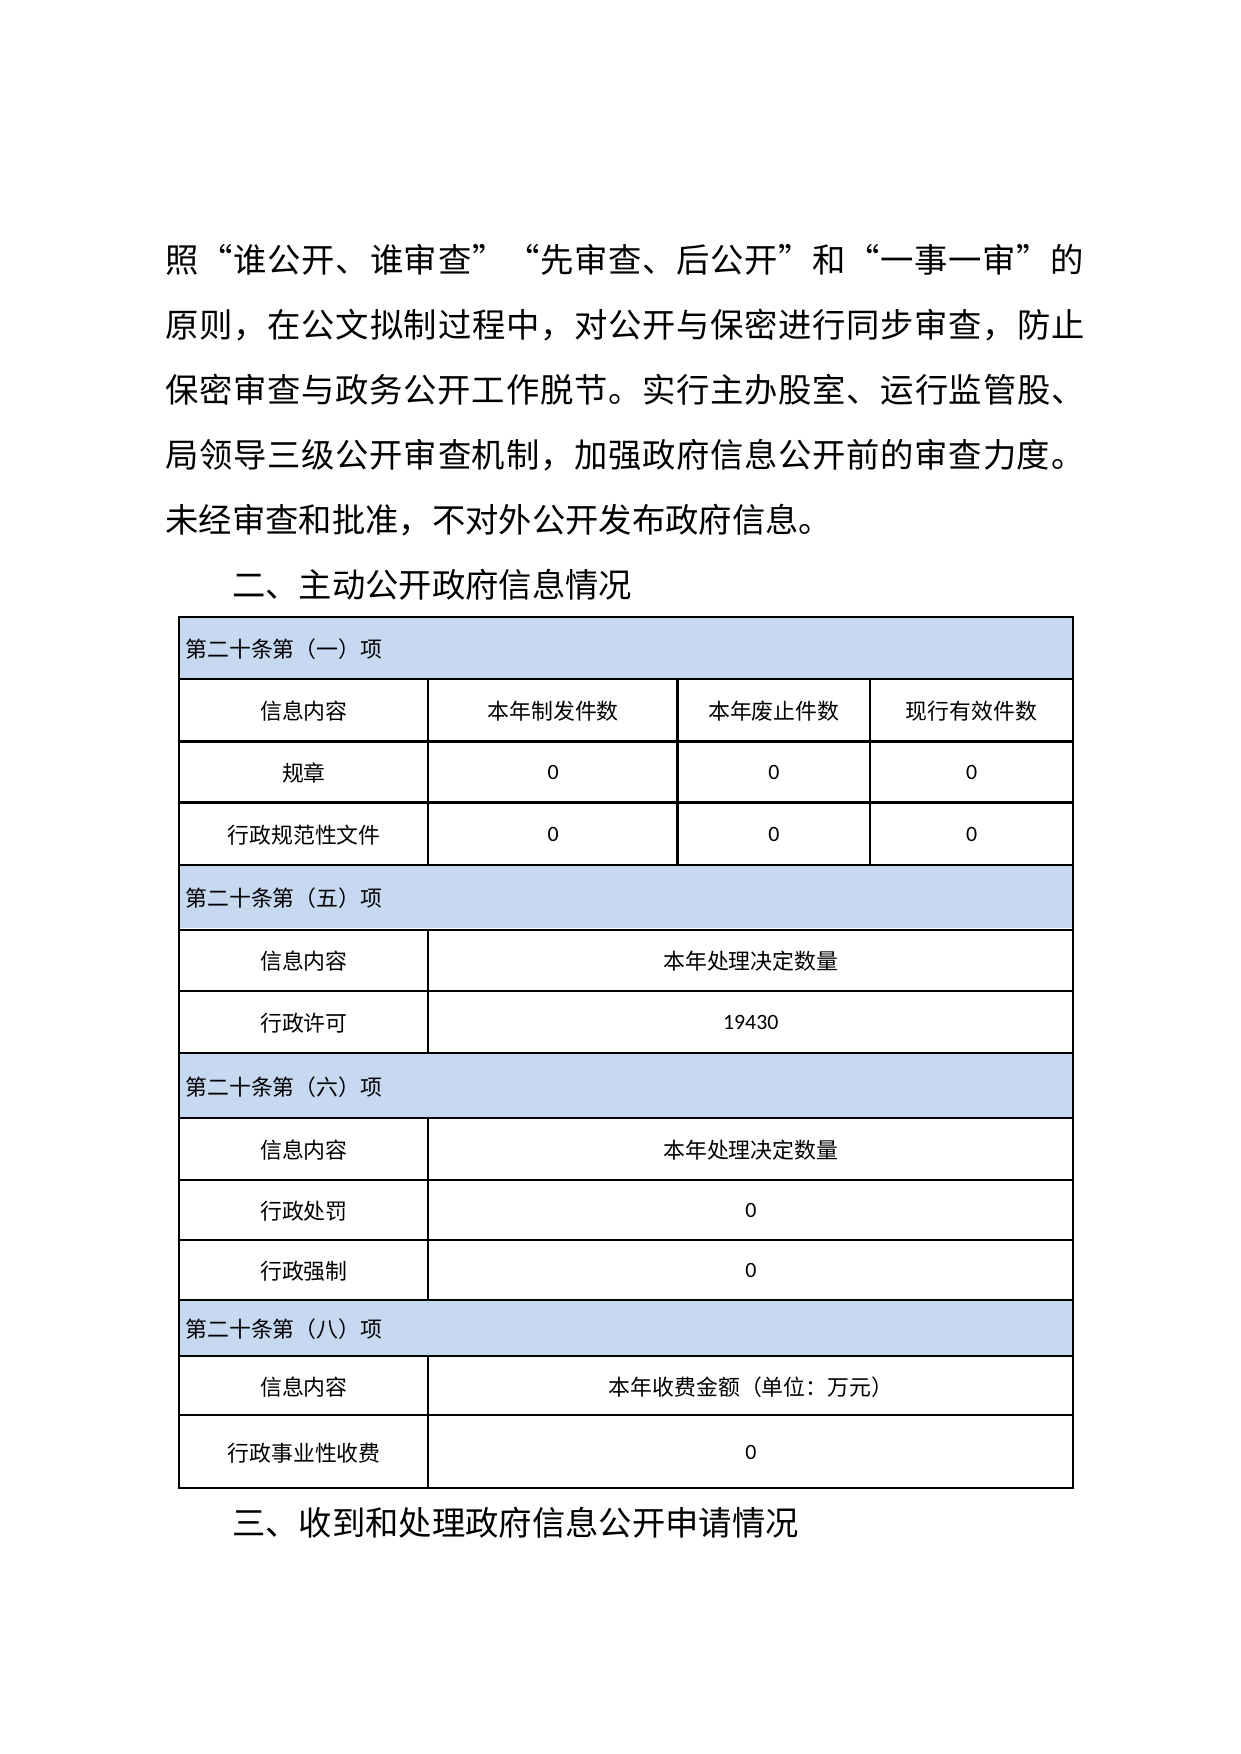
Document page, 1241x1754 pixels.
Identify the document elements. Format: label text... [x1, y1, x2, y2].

table_cell 现行有效件数 [871, 680, 1072, 740]
table_cell 0 [871, 743, 1072, 801]
table_cell 信息内容 [180, 1119, 427, 1179]
table_cell 0 [429, 1416, 1072, 1487]
table_cell 本年废止件数 [679, 680, 869, 740]
table_cell 第二十条第（五）项 [180, 866, 1072, 928]
table_cell 0 [429, 743, 676, 801]
table_cell 0 [429, 1181, 1072, 1238]
text 三、收到和处理政府信息公开申请情况 [165, 1489, 1087, 1554]
table_cell 0 [679, 743, 869, 801]
table_cell 行政强制 [180, 1241, 427, 1299]
table_cell 本年处理决定数量 [429, 1119, 1072, 1179]
table_header 第二十条第（一）项 [180, 618, 1072, 678]
table_cell 0 [679, 804, 869, 864]
table_cell 第二十条第（六）项 [180, 1054, 1072, 1117]
table_cell 行政规范性文件 [180, 804, 427, 864]
table_cell 19430 [429, 992, 1072, 1052]
table_cell 本年制发件数 [429, 680, 676, 740]
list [165, 226, 1087, 551]
table_cell 0 [429, 1241, 1072, 1299]
table_cell 行政事业性收费 [180, 1416, 427, 1487]
table_cell 第二十条第（八）项 [180, 1301, 1072, 1355]
table_cell 本年处理决定数量 [429, 931, 1072, 989]
table_cell 信息内容 [180, 931, 427, 989]
table_cell 规章 [180, 743, 427, 801]
table_cell 0 [429, 804, 676, 864]
table_cell 信息内容 [180, 680, 427, 740]
table_cell 0 [871, 804, 1072, 864]
table_cell 行政许可 [180, 992, 427, 1052]
table_cell 信息内容 [180, 1357, 427, 1414]
text 二、主动公开政府信息情况 [165, 551, 1087, 616]
table_cell 本年收费金额（单位：万元） [429, 1357, 1072, 1414]
table_cell 行政处罚 [180, 1181, 427, 1238]
